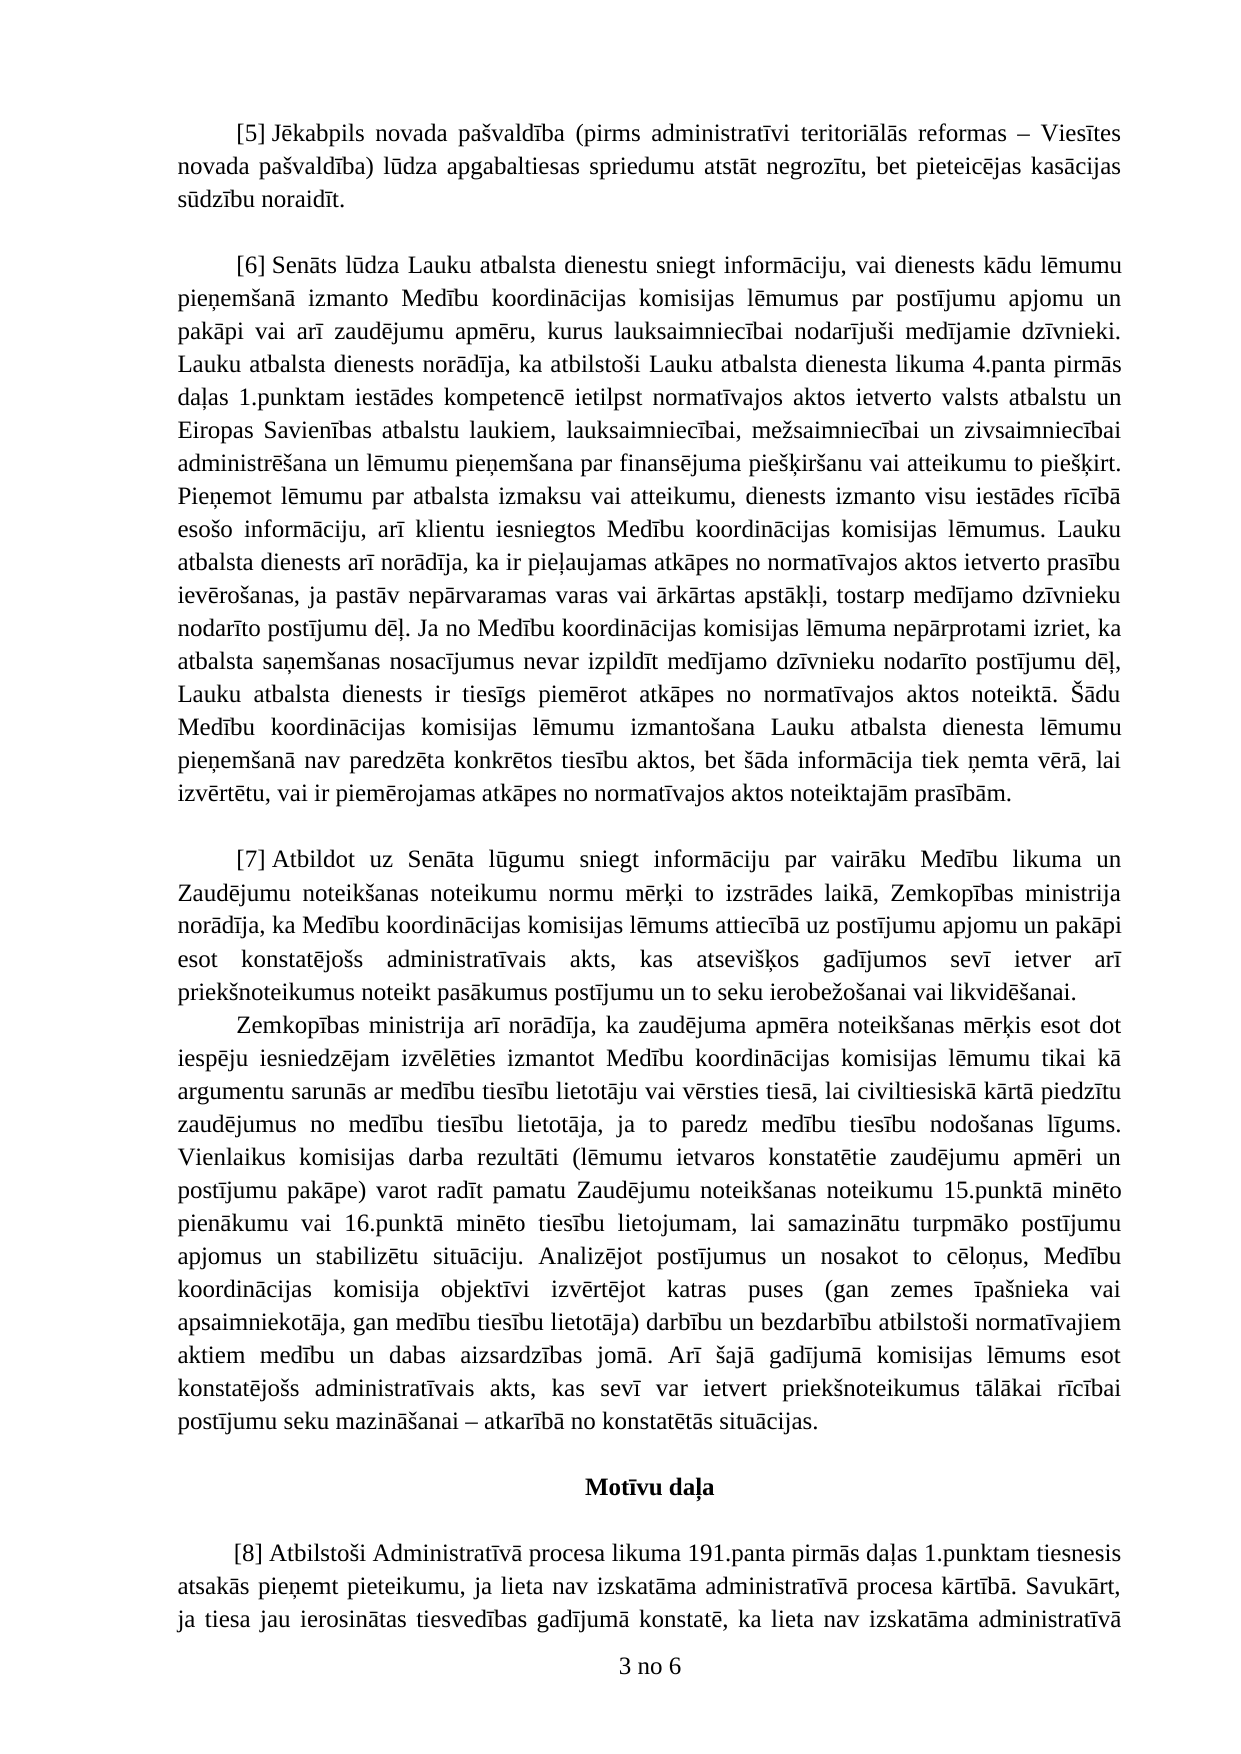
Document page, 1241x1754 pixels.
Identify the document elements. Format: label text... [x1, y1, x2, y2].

text [6] Senāts lūdza Lauku atbalsta dienestu sniegt informāciju, vai dienests kādu lēmumu pieņemšanā izmanto Medību koordinācijas komisijas lēmumus par postījumu apjomu un pakāpi vai arī zaudējumu apmēru, kurus lauksaimniecībai nodarījuši medījamie dzīvnieki. Lauku atbalsta dienests norādīja, ka atbilstoši Lauku atbalsta dienesta likuma 4.panta pirmās daļas 1.punktam iestādes kompetencē ietilpst normatīvajos aktos ietverto valsts atbalstu un Eiropas Savienības atbalstu laukiem, lauksaimniecībai, mežsaimniecībai un zivsaimniecībai administrēšana un lēmumu pieņemšana par finansējuma piešķiršanu vai atteikumu to piešķirt. Pieņemot lēmumu par atbalsta izmaksu vai atteikumu, dienests izmanto visu iestādes rīcībā esošo informāciju, arī klientu iesniegtos Medību koordinācijas komisijas lēmumus. Lauku atbalsta dienests arī norādīja, ka ir pieļaujamas atkāpes no normatīvajos aktos ietverto prasību ievērošanas, ja pastāv nepārvaramas varas vai ārkārtas apstākļi, tostarp medījamo dzīvnieku nodarīto postījumu dēļ. Ja no Medību koordinācijas komisijas lēmuma nepārprotami izriet, ka atbalsta saņemšanas nosacījumus nevar izpildīt medījamo dzīvnieku nodarīto postījumu dēļ, Lauku atbalsta dienests ir tiesīgs piemērot atkāpes no normatīvajos aktos noteiktā. Šādu Medību koordinācijas komisijas lēmumu izmantošana Lauku atbalsta dienesta lēmumu pieņemšanā nav paredzēta konkrētos tiesību aktos, bet šāda informācija tiek ņemta vērā, lai izvērtētu, vai ir piemērojamas atkāpes no normatīvajos aktos noteiktajām prasībām. [177, 250, 1122, 807]
text Zemkopības ministrija arī norādīja, ka zaudējuma apmēra noteikšanas mērķis esot dot iespēju iesniedzējam izvēlēties izmantot Medību koordinācijas komisijas lēmumu tikai kā argumentu sarunās ar medību tiesību lietotāju vai vērsties tiesā, lai civiltiesiskā kārtā piedzītu zaudējumus no medību tiesību lietotāja, ja to paredz medību tiesību nodošanas līgums. Vienlaikus komisijas darba rezultāti (lēmumu ietvaros konstatētie zaudējumu apmēri un postījumu pakāpe) varot radīt pamatu Zaudējumu noteikšanas noteikumu 15.punktā minēto pienākumu vai 16.punktā minēto tiesību lietojumam, lai samazinātu turpmāko postījumu apjomus un stabilizētu situāciju. Analizējot postījumus un nosakot to cēloņus, Medību koordinācijas komisija objektīvi izvērtējot katras puses (gan zemes īpašnieka vai apsaimniekotāja, gan medību tiesību lietotāja) darbību un bezdarbību atbilstoši normatīvajiem aktiem medību un dabas aizsardzības jomā. Arī šajā gadījumā komisijas lēmums esot konstatējošs administratīvais akts, kas sevī var ietvert priekšnoteikumus tālākai rīcībai postījumu seku mazināšanai – atkarībā no konstatētās situācijas. [177, 1010, 1122, 1435]
text [7] Atbildot uz Senāta lūgumu sniegt informāciju par vairāku Medību likuma un Zaudējumu noteikšanas noteikumu normu mērķi to izstrādes laikā, Zemkopības ministrija norādīja, ka Medību koordinācijas komisijas lēmums attiecībā uz postījumu apjomu un pakāpi esot konstatējošs administratīvais akts, kas atsevišķos gadījumos sevī ietver arī priekšnoteikumus noteikt pasākumus postījumu un to seku ierobežošanai vai likvidēšanai. [177, 844, 1122, 1005]
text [177, 1538, 1122, 1633]
text [5] Jēkabpils novada pašvaldība (pirms administratīvi teritoriālās reformas – Viesītes novada pašvaldība) lūdza apgabaltiesas spriedumu atstāt negrozītu, bet pieteicējas kasācijas sūdzību noraidīt. [177, 118, 1122, 213]
text Motīvu daļa [177, 1472, 1122, 1501]
